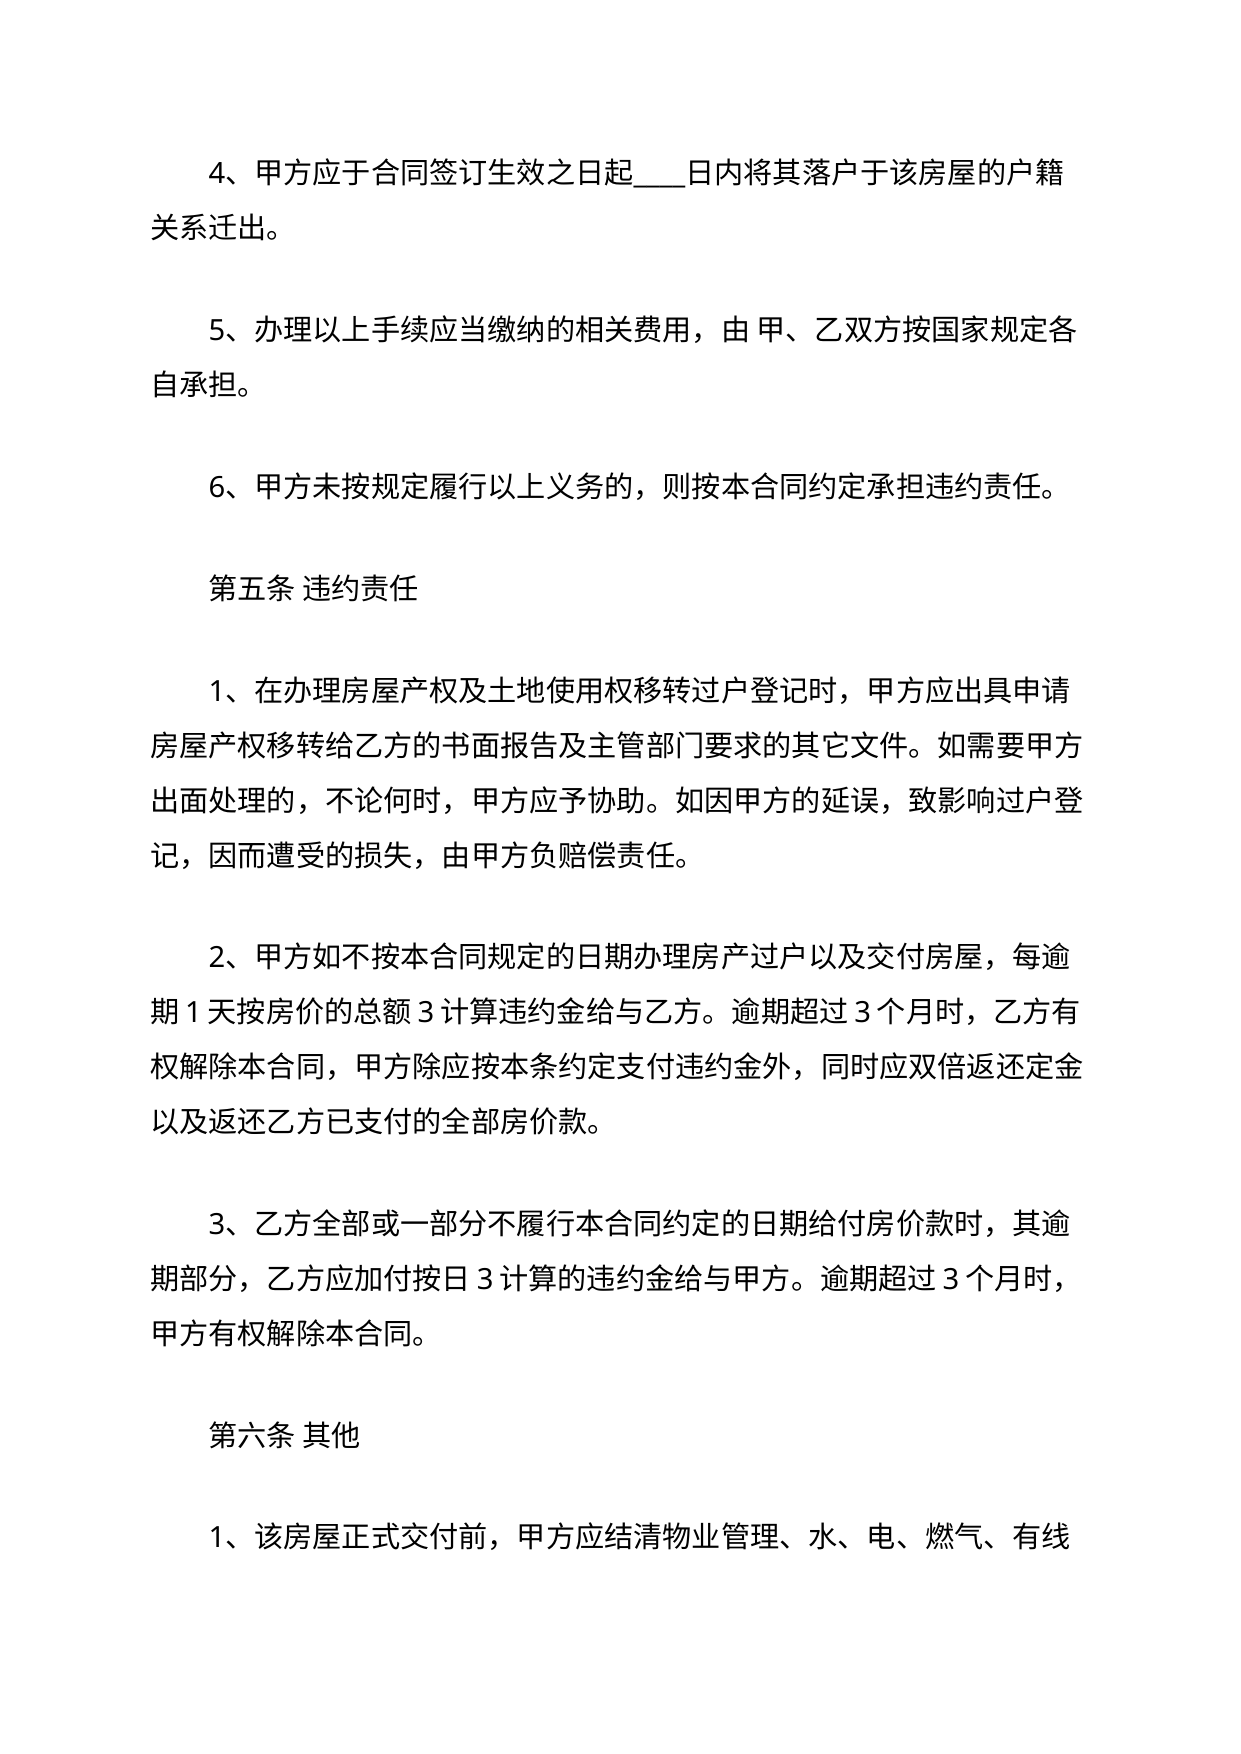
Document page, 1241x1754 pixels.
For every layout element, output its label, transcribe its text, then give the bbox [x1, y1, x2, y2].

text 第六条 其他 [150, 1412, 1090, 1454]
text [150, 1514, 1090, 1556]
text 3、乙方全部或一部分不履行本合同约定的日期给付房价款时，其逾期部分，乙方应加付按日3计算的违约金给与甲方。逾期超过3个月时，甲方有权解除本合同。 [150, 1201, 1090, 1353]
text 5、办理以上手续应当缴纳的相关费用，由 甲、乙双方按国家规定各自承担。 [150, 307, 1090, 404]
text 6、甲方未按规定履行以上义务的，则按本合同约定承担违约责任。 [150, 463, 1090, 506]
text 第五条 违约责任 [150, 566, 1090, 608]
text 2、甲方如不按本合同规定的日期办理房产过户以及交付房屋，每逾期1天按房价的总额3计算违约金给与乙方。逾期超过3个月时，乙方有权解除本合同，甲方除应按本条约定支付违约金外，同时应双倍返还定金以及返还乙方已支付的全部房价款。 [150, 934, 1090, 1141]
text 4、甲方应于合同签订生效之日起____日内将其落户于该房屋的户籍关系迁出。 [150, 150, 1090, 247]
text 1、在办理房屋产权及土地使用权移转过户登记时，甲方应出具申请房屋产权移转给乙方的书面报告及主管部门要求的其它文件。如需要甲方出面处理的，不论何时，甲方应予协助。如因甲方的延误，致影响过户登记，因而遭受的损失，由甲方负赔偿责任。 [150, 667, 1090, 874]
